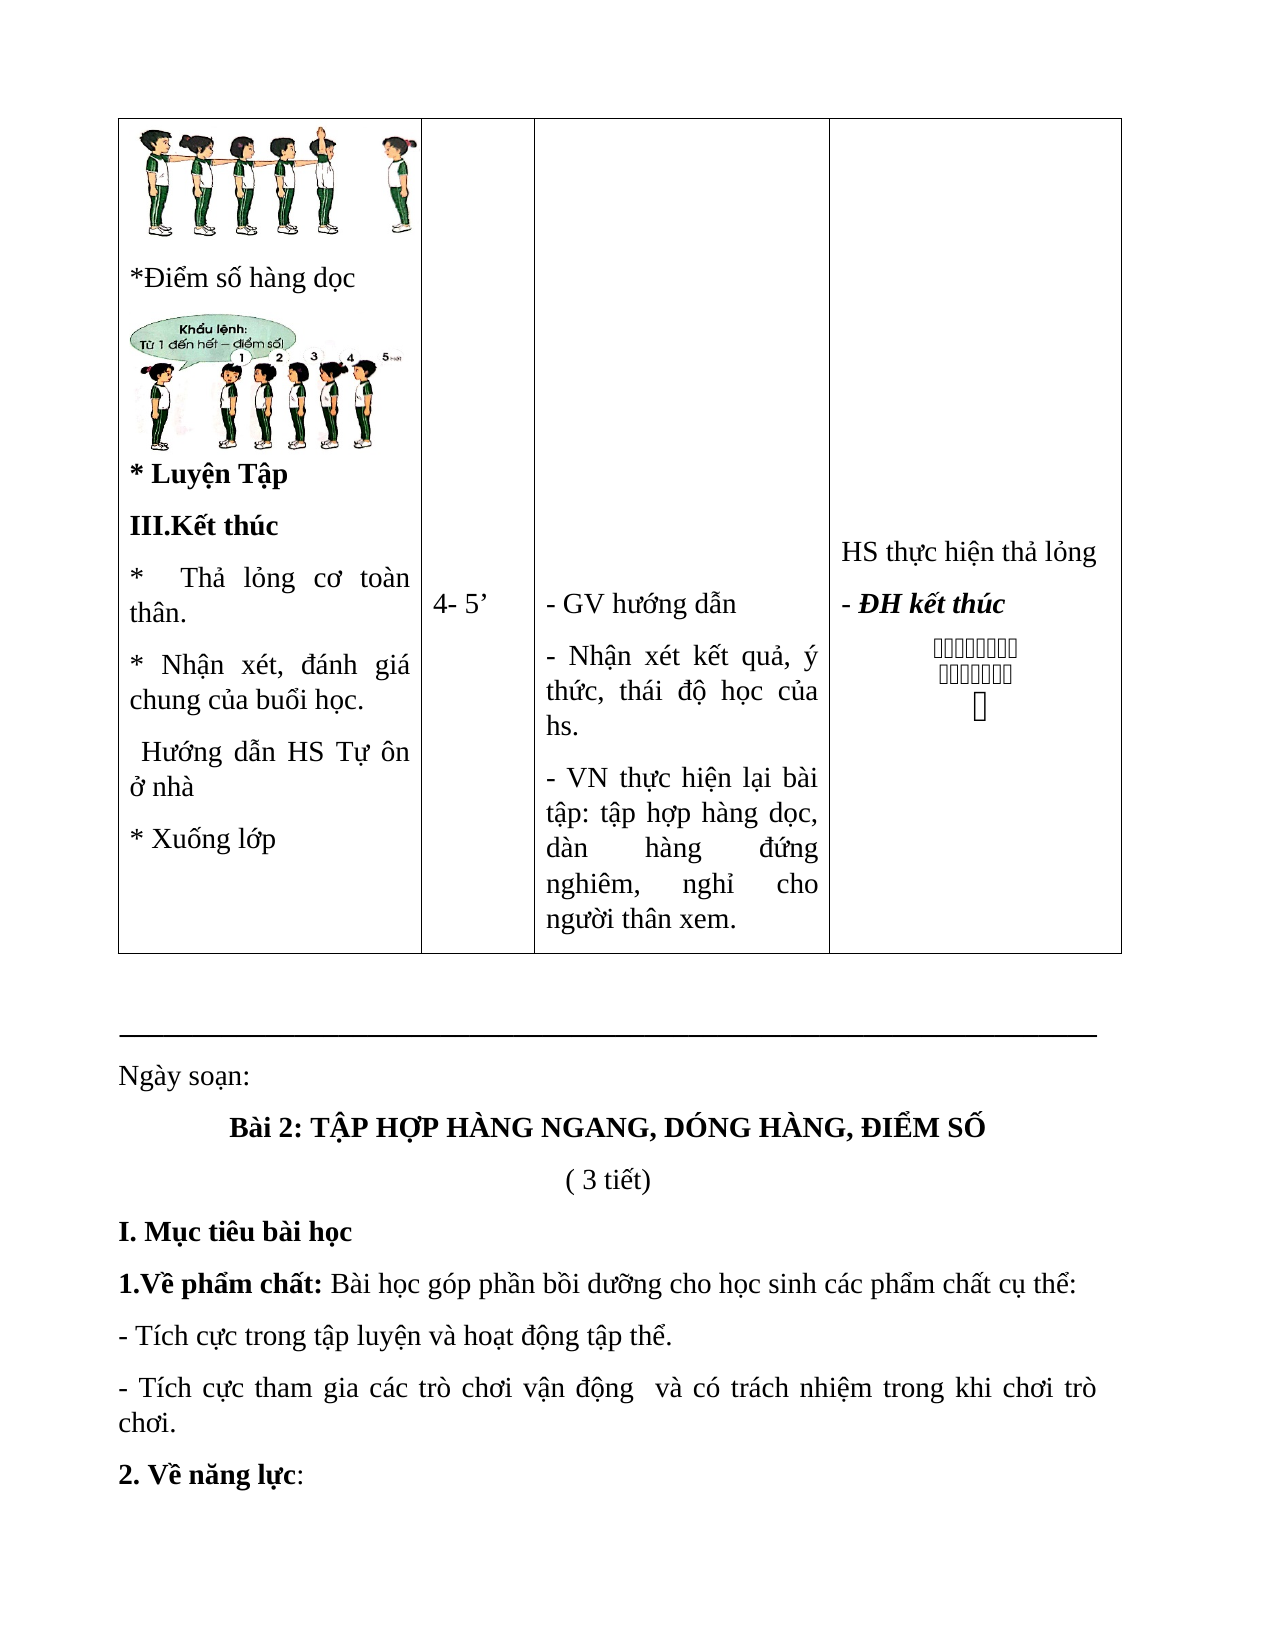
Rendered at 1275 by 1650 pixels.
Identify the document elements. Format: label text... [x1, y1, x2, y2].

text ( 3 tiết) [118, 1162, 1098, 1196]
text Ngày soạn: [118, 1058, 1098, 1091]
text 1.Về phẩm chất: Bài học góp phần bồi dưỡng cho học sinh các phẩm chất cụ thể: [118, 1266, 1098, 1300]
picture [129, 119, 420, 243]
text 2. Về năng lực: [118, 1457, 1098, 1491]
table_cell 5 – 7’ 2 x 8 N 16-18’ 2 lần 2 lần 2 lần 1 lần 3-5’ 4- 5’ [422, 119, 534, 952]
picture [129, 312, 419, 455]
text I. Mục tiêu bài học [118, 1214, 1098, 1248]
text - Tích cực trong tập luyện và hoạt động tập thể. [118, 1318, 1098, 1352]
text ___________________________________________________________________ [118, 1006, 1098, 1039]
text - Tích cực tham gia các trò chơi vận động và có trách nhiệm trong khi chơi trò chơi. [118, 1370, 1098, 1439]
text Bài 2: TẬP HỢP HÀNG NGANG, DÓNG HÀNG, ĐIỂM SỐ [118, 1110, 1098, 1144]
